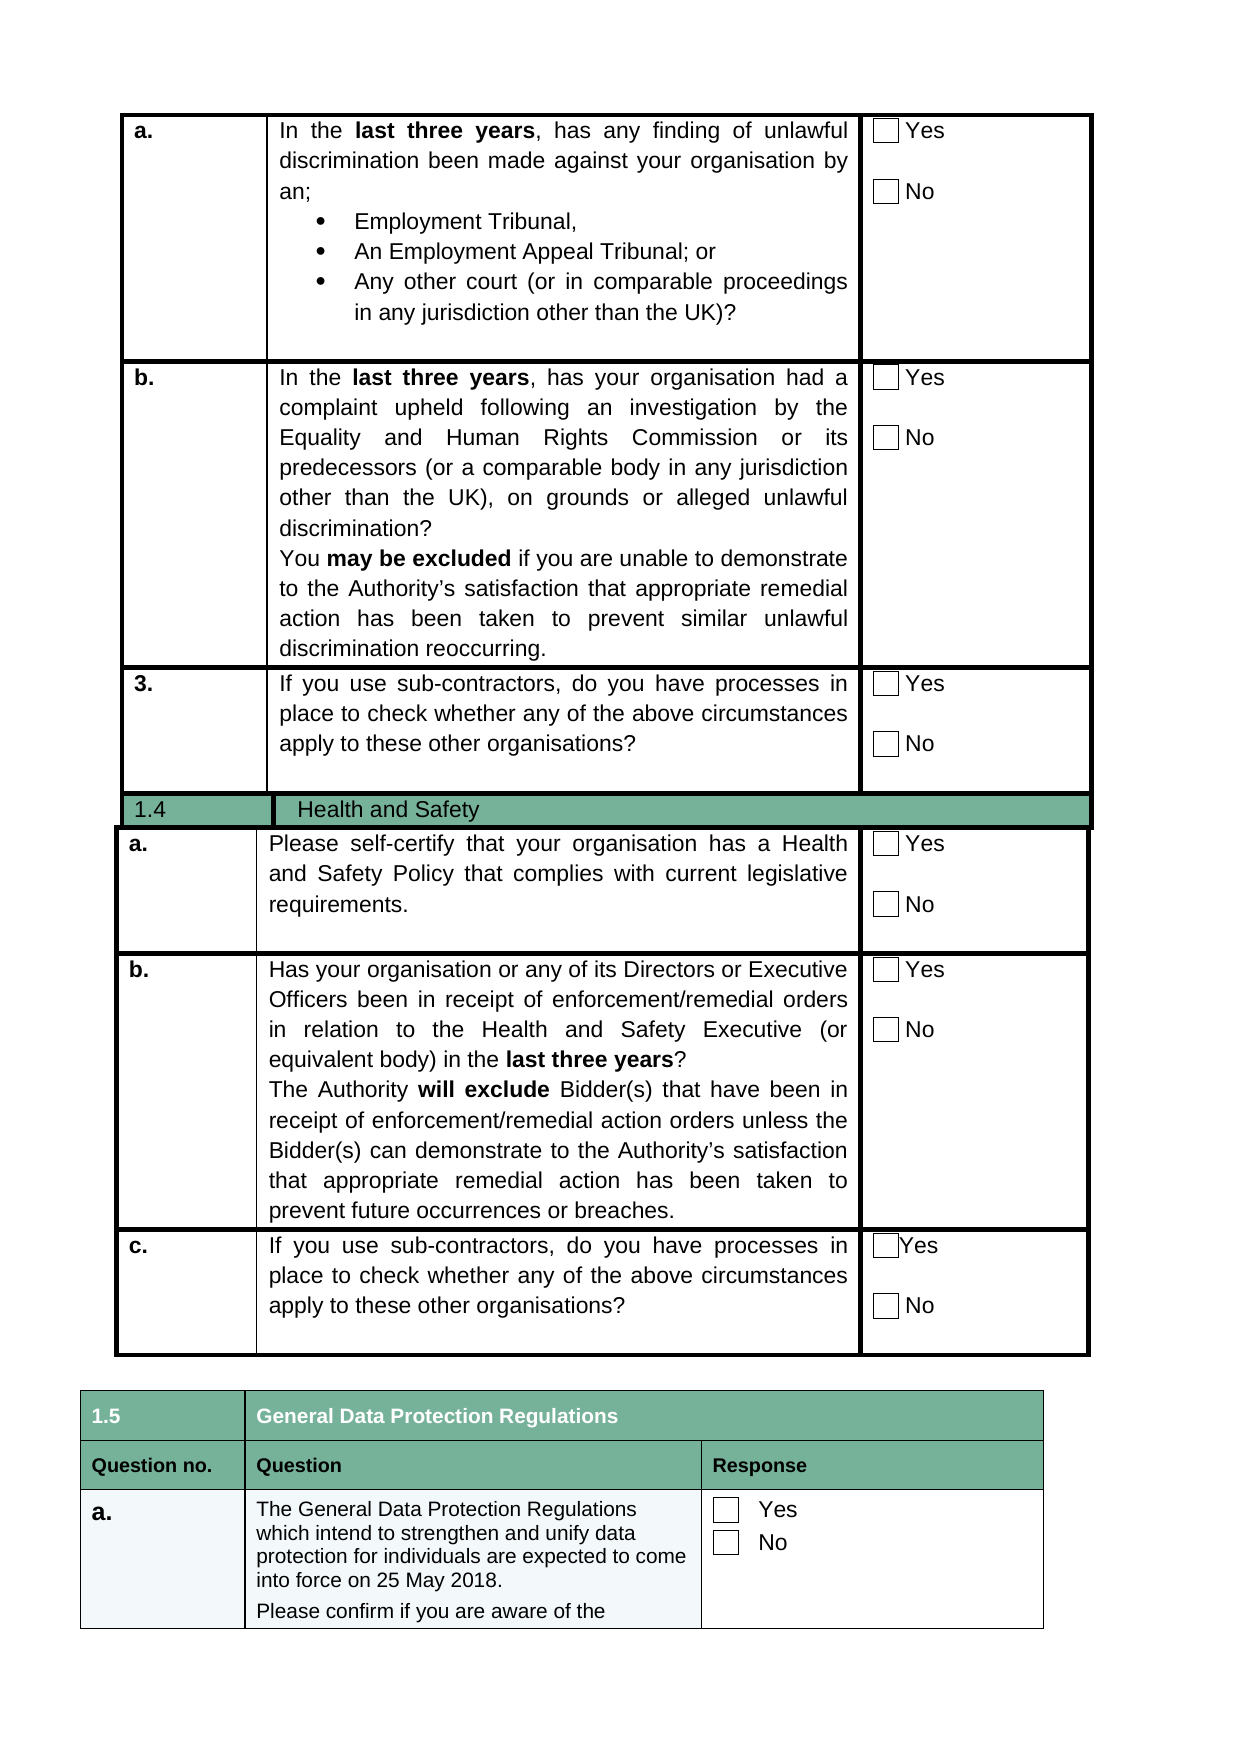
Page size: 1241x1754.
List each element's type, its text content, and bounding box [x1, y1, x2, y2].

table_cell In the last three years, has any finding of unlawful discrimination been made against your organisation by an; Employment Tribunal, An Employment Appeal Tribunal; or Any other court (or in comparable proceedings in any jurisdiction other than the UK)? [268, 117, 858, 359]
table_cell 3. [124, 670, 266, 791]
table_cell 1.4 [124, 796, 271, 825]
table_cell Yes No [863, 364, 1089, 665]
table_cell Yes No [863, 830, 1086, 951]
table_cell Yes No [863, 670, 1089, 791]
table_cell Has your organisation or any of its Directors or Executive Officers been in receipt of enforcement/remedial orders in relation to the Health and Safety Executive (or equivalent body) in the last three years? The Authority will exclude Bidder(s) that have been in receipt of enforcement/remedial action orders unless the Bidder(s) can demonstrate to the Authority’s satisfaction that appropriate remedial action has been taken to prevent future occurrences or breaches. [257, 956, 858, 1227]
table_cell Question no. [81, 1441, 244, 1489]
table_cell b. [119, 956, 256, 1227]
table_cell a. [119, 830, 256, 951]
table_cell Please self-certify that your organisation has a Health and Safety Policy that complies with current legislative requirements. [257, 830, 858, 951]
table_header 1.5 [81, 1391, 244, 1440]
table_cell c. [119, 1232, 256, 1353]
table_cell a. [124, 117, 266, 359]
table_header General Data Protection Regulations [246, 1391, 1043, 1440]
table_cell Yes No [863, 956, 1086, 1227]
table_cell If you use sub-contractors, do you have processes in place to check whether any of the above circumstances apply to these other organisations? [268, 670, 858, 791]
table_cell Yes No [863, 1232, 1086, 1353]
table_cell a. [81, 1490, 244, 1628]
table_cell Yes No [702, 1490, 1043, 1628]
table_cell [246, 1490, 701, 1628]
table_cell b. [124, 364, 266, 665]
table_cell Response [702, 1441, 1043, 1489]
table_cell If you use sub-contractors, do you have processes in place to check whether any of the above circumstances apply to these other organisations? [257, 1232, 858, 1353]
table_cell In the last three years, has your organisation had a complaint upheld following an investigation by the Equality and Human Rights Commission or its predecessors (or a comparable body in any jurisdiction other than the UK), on grounds or alleged unlawful discrimination? You may be excluded if you are unable to demonstrate to the Authority’s satisfaction that appropriate remedial action has been taken to prevent similar unlawful discrimination reoccurring. [268, 364, 858, 665]
table_cell Question [246, 1441, 701, 1489]
table_cell Health and Safety [276, 796, 1089, 825]
table_cell Yes No [863, 117, 1089, 359]
